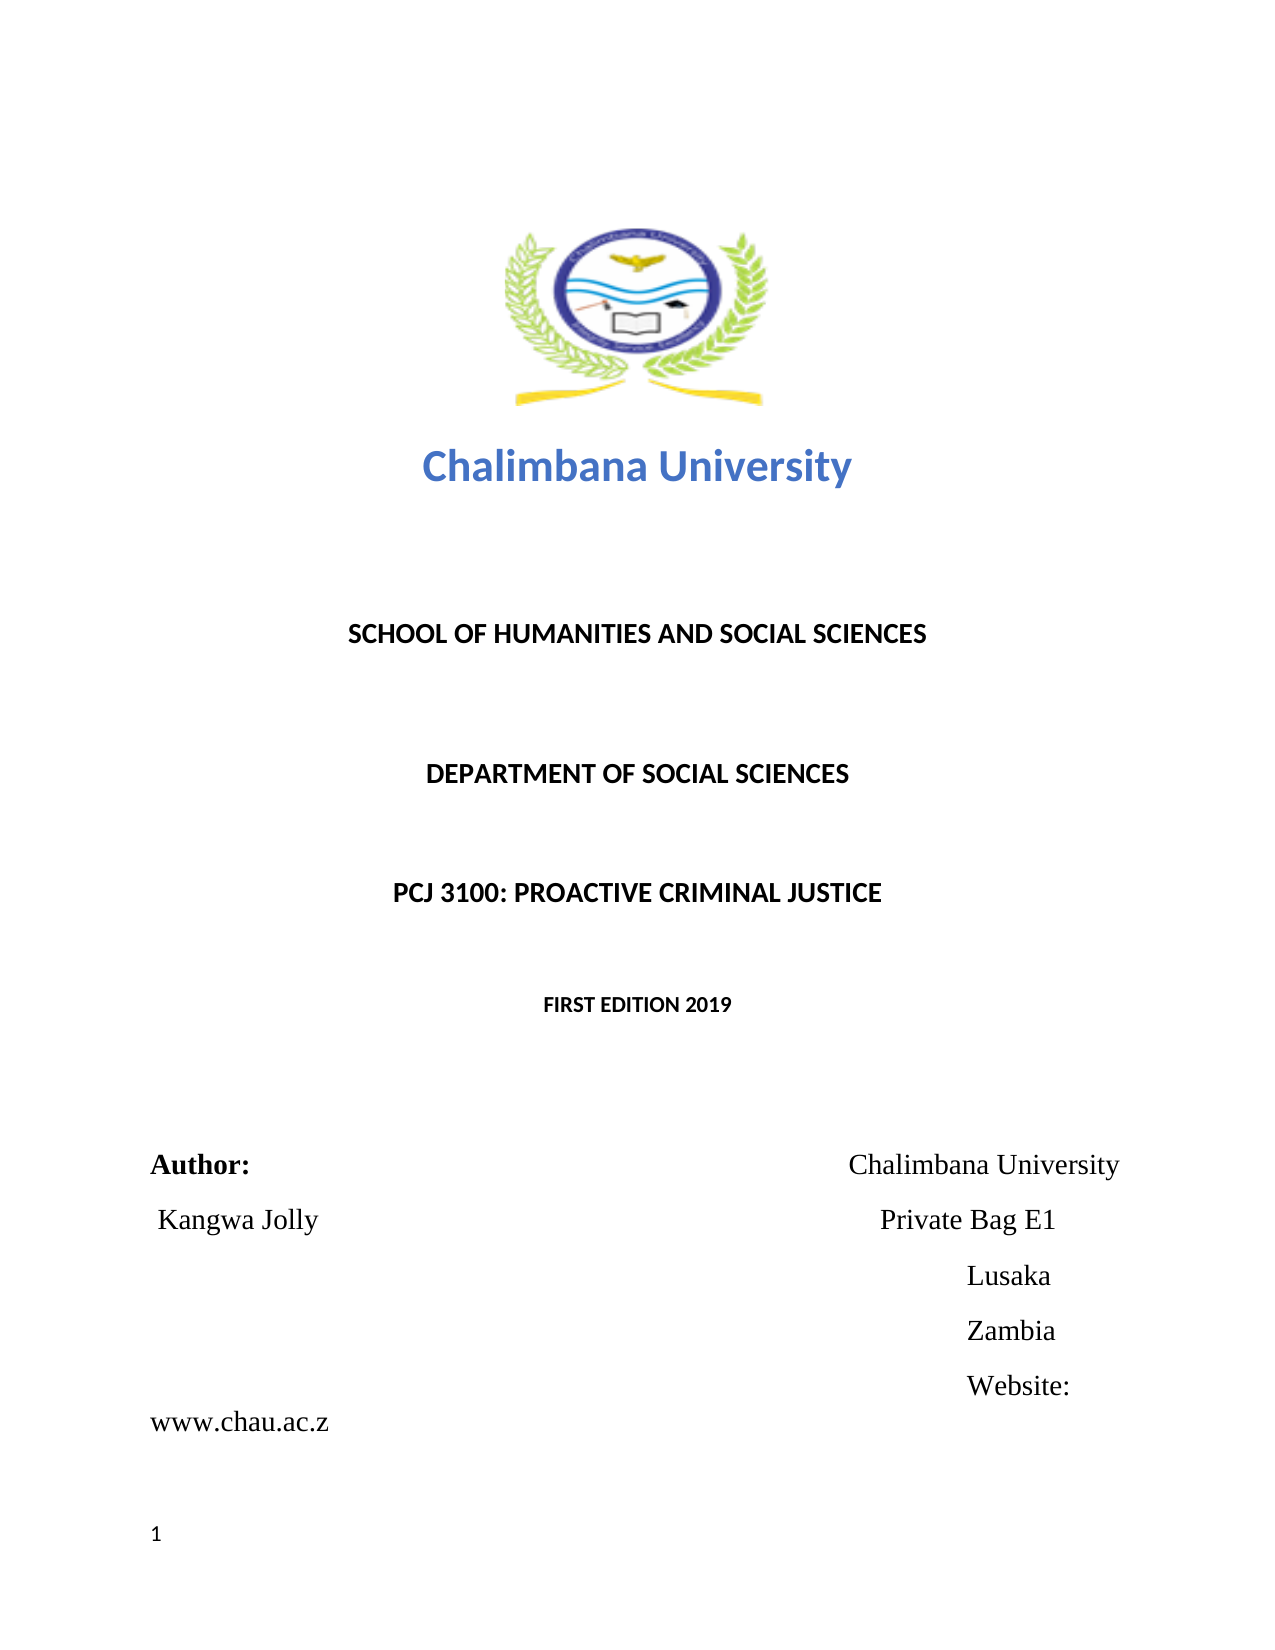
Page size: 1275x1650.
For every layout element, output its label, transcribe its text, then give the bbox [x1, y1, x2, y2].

text Author: Chalimbana University [150, 1147, 1125, 1181]
text Kangwa Jolly Private Bag E1 [150, 1202, 1125, 1236]
text FIRST EDITION 2019 [150, 991, 1125, 1018]
text PCJ 3100: PROACTIVE CRIMINAL JUSTICE [150, 874, 1125, 910]
text DEPARTMENT OF SOCIAL SCIENCES [150, 755, 1125, 791]
text SCHOOL OF HUMANITIES AND SOCIAL SCIENCES [150, 615, 1125, 651]
text Lusaka [150, 1258, 1125, 1291]
text Zambia [150, 1313, 1125, 1346]
picture [504, 227, 771, 406]
text Chalimbana University [150, 437, 1125, 493]
text Website: www.chau.ac.z [150, 1368, 1125, 1437]
